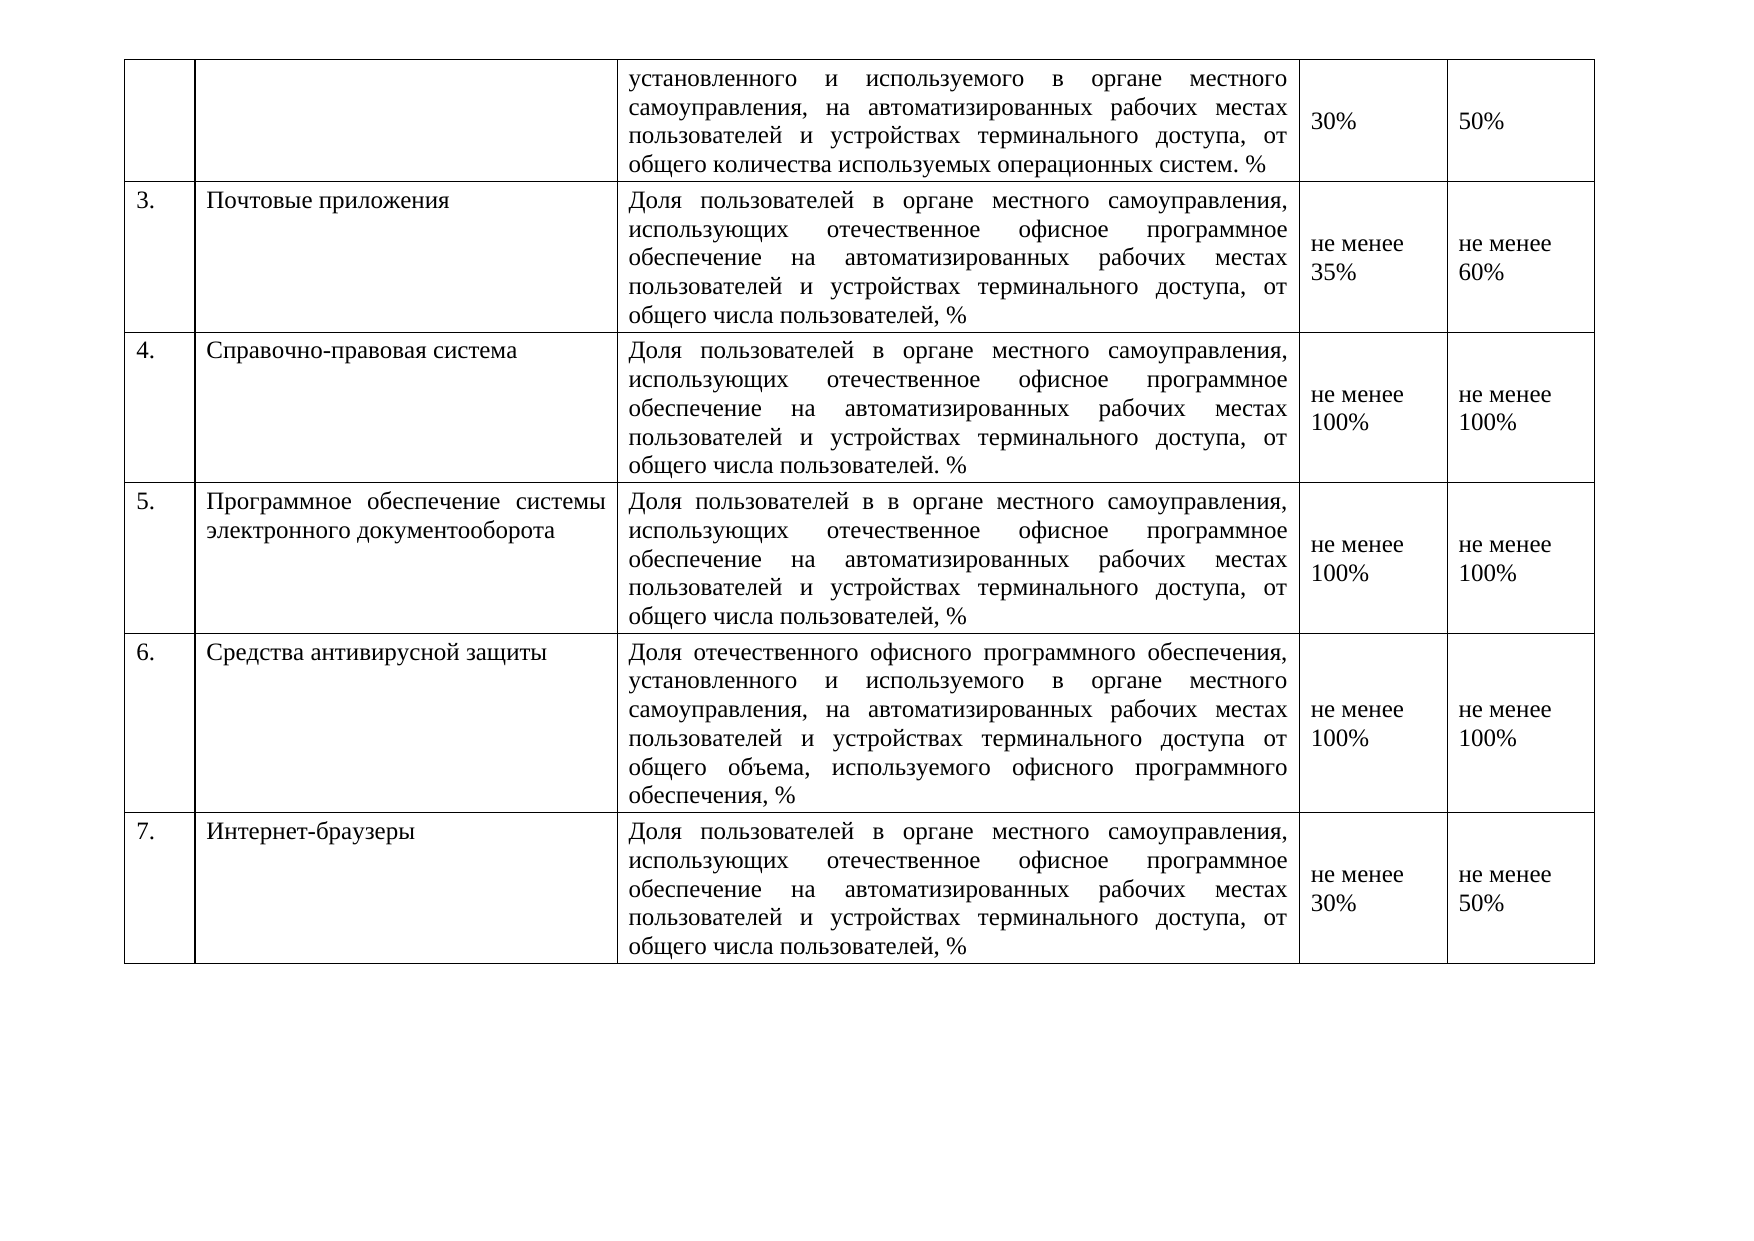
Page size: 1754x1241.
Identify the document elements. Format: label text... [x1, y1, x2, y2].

table_cell Почтовые приложения [196, 182, 617, 332]
table_cell не менее 100% [1300, 333, 1447, 482]
table_cell не менее 30% [1300, 60, 1447, 181]
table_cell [196, 60, 617, 181]
table_cell не менее 35% [1300, 182, 1447, 332]
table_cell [618, 60, 1299, 181]
table_cell 5. [125, 483, 194, 633]
table_cell не менее 30% [1300, 813, 1447, 963]
table_cell не менее 100% [1448, 333, 1594, 482]
table_cell не менее 100% [1448, 483, 1594, 633]
table_cell 3. [125, 182, 194, 332]
table_cell 7. [125, 813, 194, 963]
table_cell Средства антивирусной защиты [196, 634, 617, 812]
table_cell 4. [125, 333, 194, 482]
table_cell Доля отечественного офисного программного обеспечения, установленного и используемого в органе местного самоуправления, на автоматизированных рабочих местах пользователей и устройствах терминального доступа от общего объема, используемого офисного программного обеспечения, % [618, 634, 1299, 812]
table_cell Доля пользователей в органе местного самоуправления, использующих отечественное офисное программное обеспечение на автоматизированных рабочих местах пользователей и устройствах терминального доступа, от общего числа пользователей, % [618, 182, 1299, 332]
table_cell не менее 100% [1300, 634, 1447, 812]
table_cell не менее 100% [1448, 634, 1594, 812]
table_cell 6. [125, 634, 194, 812]
table_cell Интернет-браузеры [196, 813, 617, 963]
table_cell не менее 50% [1448, 813, 1594, 963]
table_cell Доля пользователей в в органе местного самоуправления, использующих отечественное офисное программное обеспечение на автоматизированных рабочих местах пользователей и устройствах терминального доступа, от общего числа пользователей, % [618, 483, 1299, 633]
table_cell Доля пользователей в органе местного самоуправления, использующих отечественное офисное программное обеспечение на автоматизированных рабочих местах пользователей и устройствах терминального доступа, от общего числа пользователей, % [618, 813, 1299, 963]
table_cell Доля пользователей в органе местного самоуправления, использующих отечественное офисное программное обеспечение на автоматизированных рабочих местах пользователей и устройствах терминального доступа, от общего числа пользователей. % [618, 333, 1299, 482]
table_cell 2. [125, 60, 194, 181]
table_cell не менее 50% [1448, 60, 1594, 181]
table_cell Справочно-правовая система [196, 333, 617, 482]
table_cell Программное обеспечение системы электронного документооборота [196, 483, 617, 633]
table_cell не менее 100% [1300, 483, 1447, 633]
table_cell не менее 60% [1448, 182, 1594, 332]
